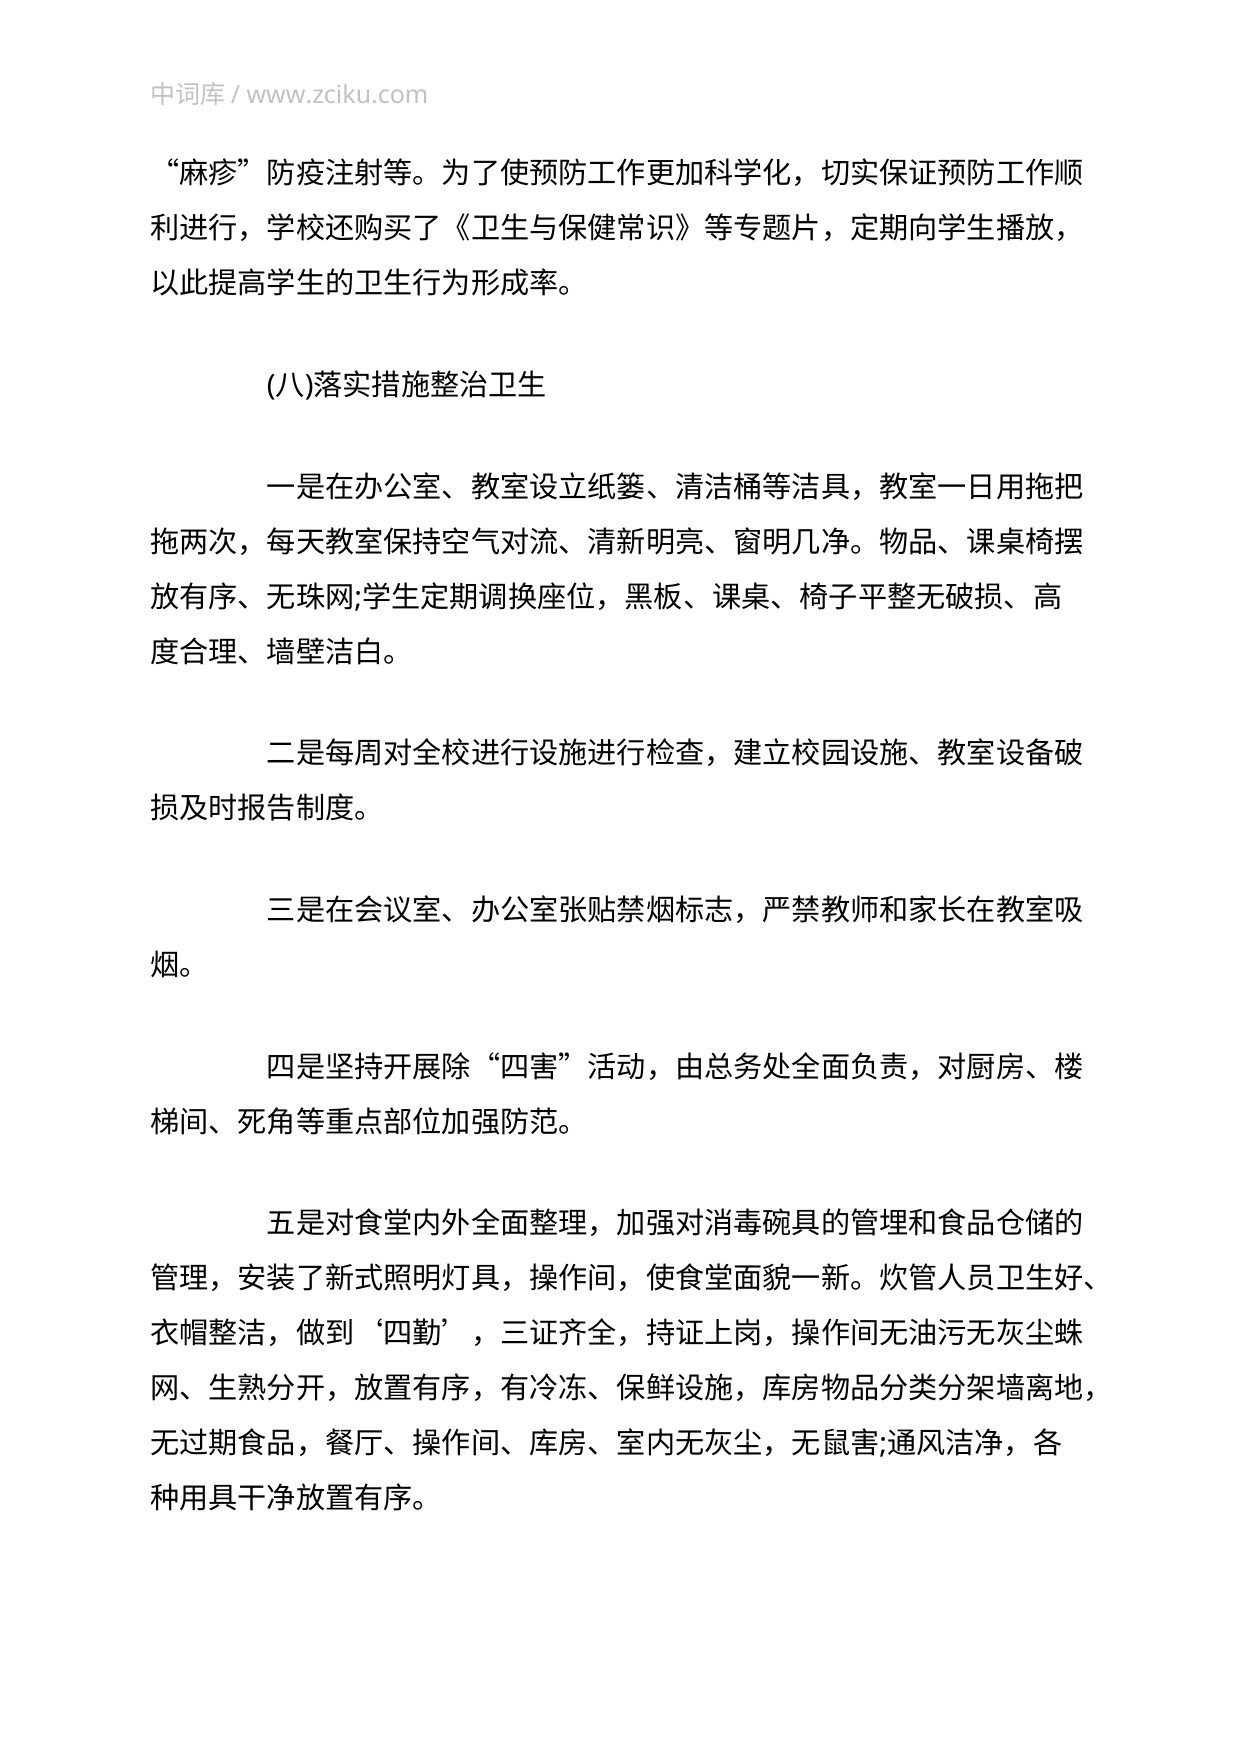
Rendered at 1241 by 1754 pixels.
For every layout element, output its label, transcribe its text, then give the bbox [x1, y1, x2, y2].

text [150, 150, 1090, 302]
text 四是坚持开展除“四害”活动，由总务处全面负责，对厨房、楼梯间、死角等重点部位加强防范。 [150, 1043, 1090, 1141]
text 五是对食堂内外全面整理，加强对消毒碗具的管埋和食品仓储的管理，安装了新式照明灯具，操作间，使食堂面貌一新。炊管人员卫生好、衣帽整洁，做到‘四勤’，三证齐全，持证上岗，操作间无油污无灰尘蛛网、生熟分开，放置有序，有冷冻、保鲜设施，库房物品分类分架墙离地，无过期食品，餐厅、操作间、库房、室内无灰尘，无鼠害;通风洁净，各种用具干净放置有序。 [150, 1200, 1090, 1517]
text 二是每周对全校进行设施进行检查，建立校园设施、教室设备破损及时报告制度。 [150, 730, 1090, 827]
text (八)落实措施整治卫生 [150, 362, 1090, 404]
text 三是在会议室、办公室张贴禁烟标志，严禁教师和家长在教室吸烟。 [150, 887, 1090, 984]
text 一是在办公室、教室设立纸篓、清洁桶等洁具，教室一日用拖把拖两次，每天教室保持空气对流、清新明亮、窗明几净。物品、课桌椅摆放有序、无珠网;学生定期调换座位，黑板、课桌、椅子平整无破损、高度合理、墙壁洁白。 [150, 463, 1090, 671]
